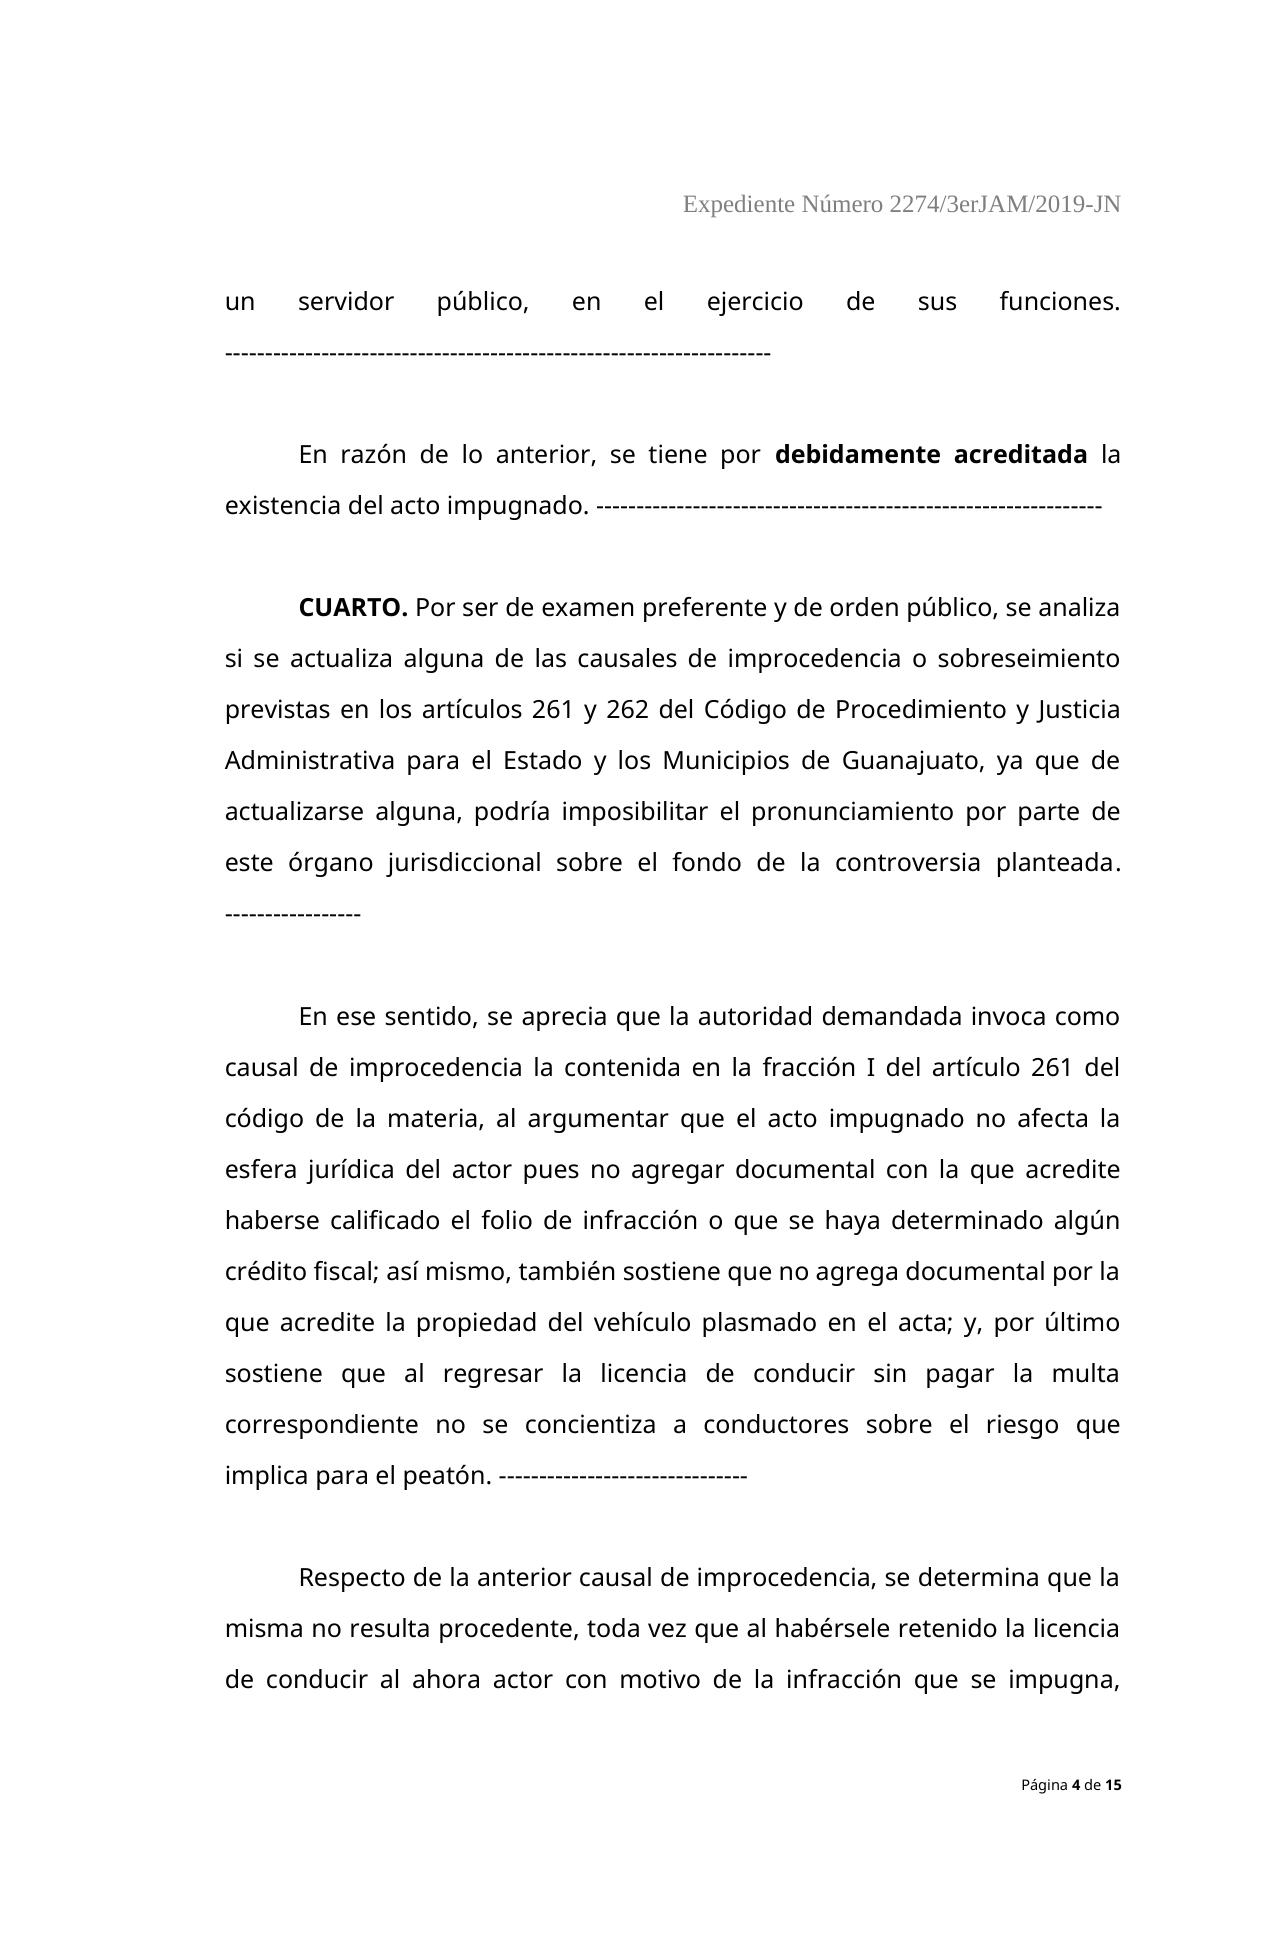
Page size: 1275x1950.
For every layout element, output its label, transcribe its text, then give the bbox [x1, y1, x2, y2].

text En ese sentido, se aprecia que la autoridad demandada invoca como causal de improcedencia la contenida en la fracción I del artículo 261 del código de la materia, al argumentar que el acto impugnado no afecta la esfera jurídica del actor pues no agregar documental con la que acredite haberse calificado el folio de infracción o que se haya determinado algún crédito fiscal; así mismo, también sostiene que no agrega documental por la que acredite la propiedad del vehículo plasmado en el acta; y, por último sostiene que al regresar la licencia de conducir sin pagar la multa correspondiente no se concientiza a conductores sobre el riesgo que implica para el peatón. ------------------------------- [224, 998, 1121, 1492]
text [224, 283, 1121, 369]
text En razón de lo anterior, se tiene por debidamente acreditada la existencia del acto impugnado. --------------------------------------------------------------- [224, 437, 1121, 522]
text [224, 1559, 1121, 1696]
text CUARTO. Por ser de examen preferente y de orden público, se analiza si se actualiza alguna de las causales de improcedencia o sobreseimiento previstas en los artículos 261 y 262 del Código de Procedimiento y Justicia Administrativa para el Estado y los Municipios de Guanajuato, ya que de actualizarse alguna, podría imposibilitar el pronunciamiento por parte de este órgano jurisdiccional sobre el fondo de la controversia planteada. ----------------- [224, 590, 1121, 930]
